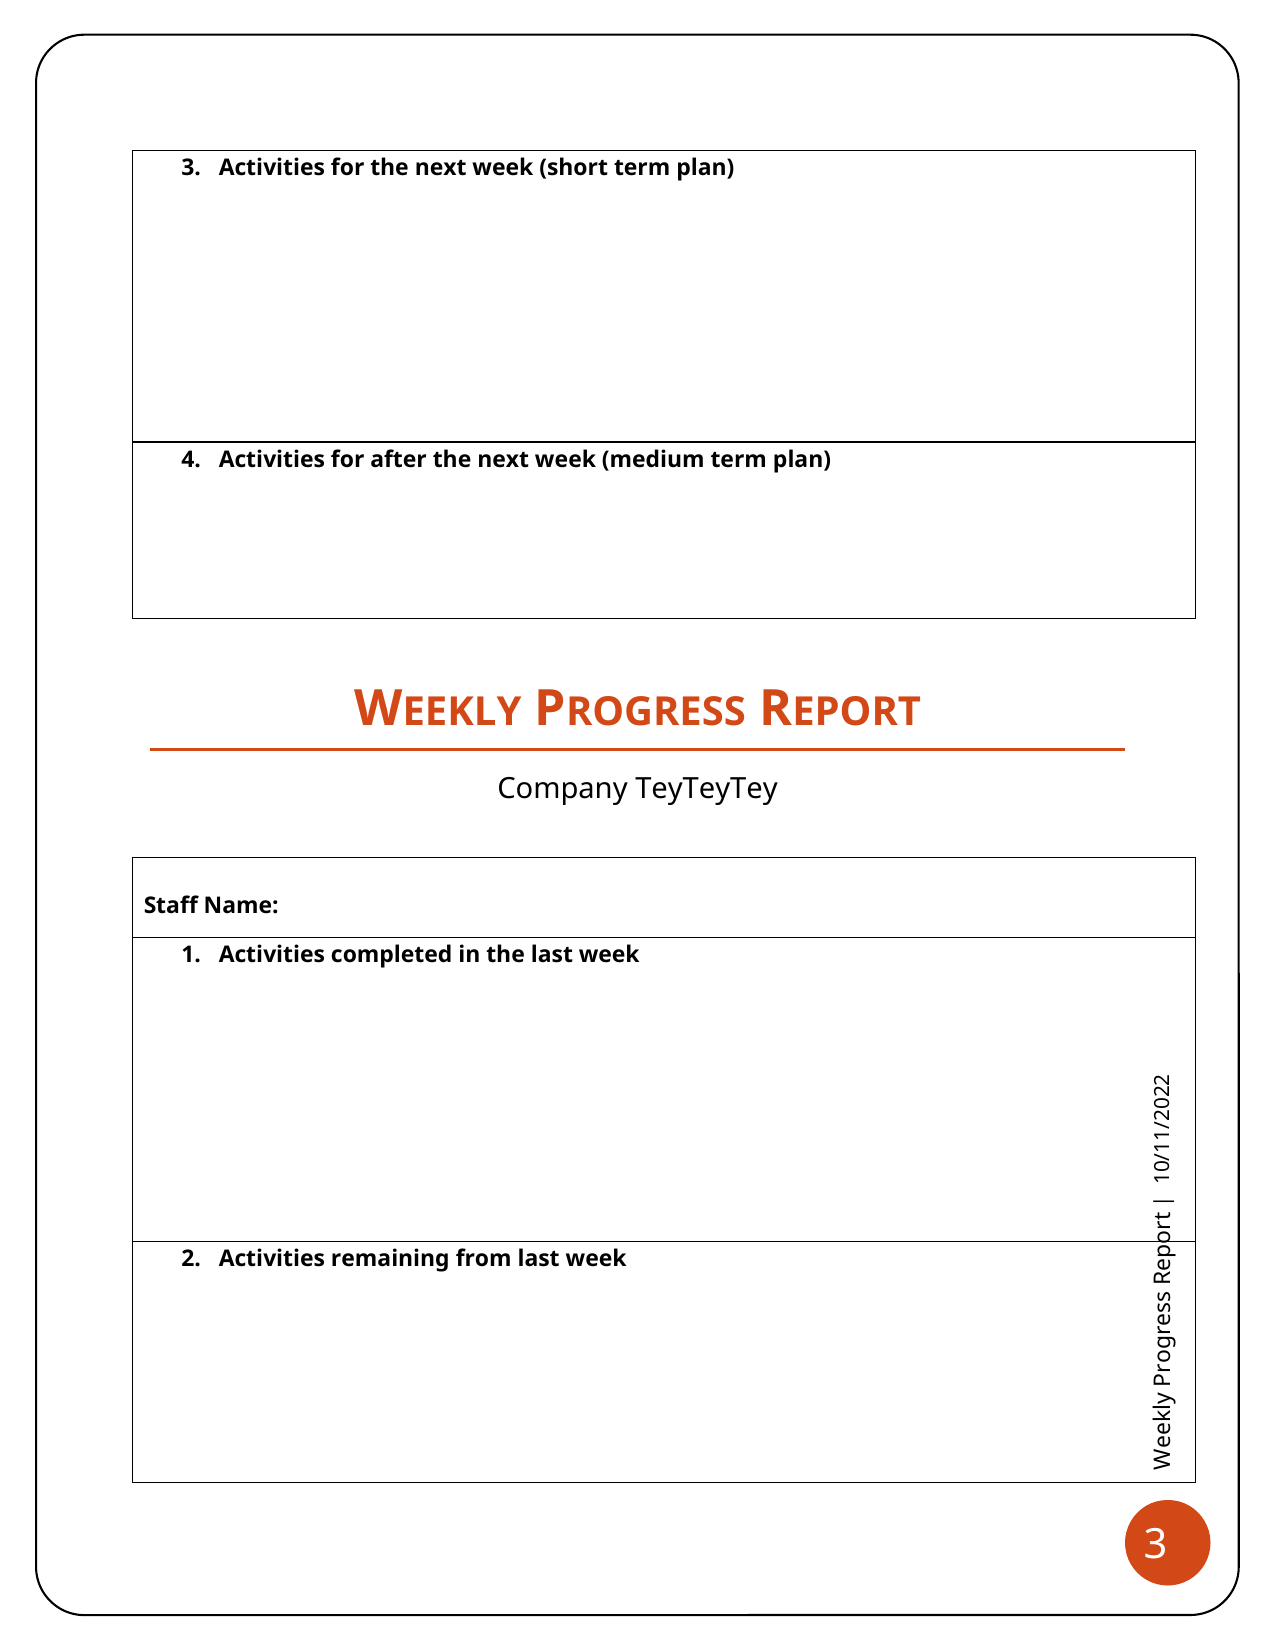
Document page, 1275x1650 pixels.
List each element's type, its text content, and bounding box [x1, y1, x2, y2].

table_cell Activities for the next week (short term plan) [133, 151, 1195, 441]
table_cell Activities completed in the last week [133, 938, 1195, 1241]
table_cell Activities for after the next week (medium term plan) [133, 443, 1195, 618]
table_header Staff Name: [133, 858, 1195, 937]
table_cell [133, 1242, 1195, 1482]
